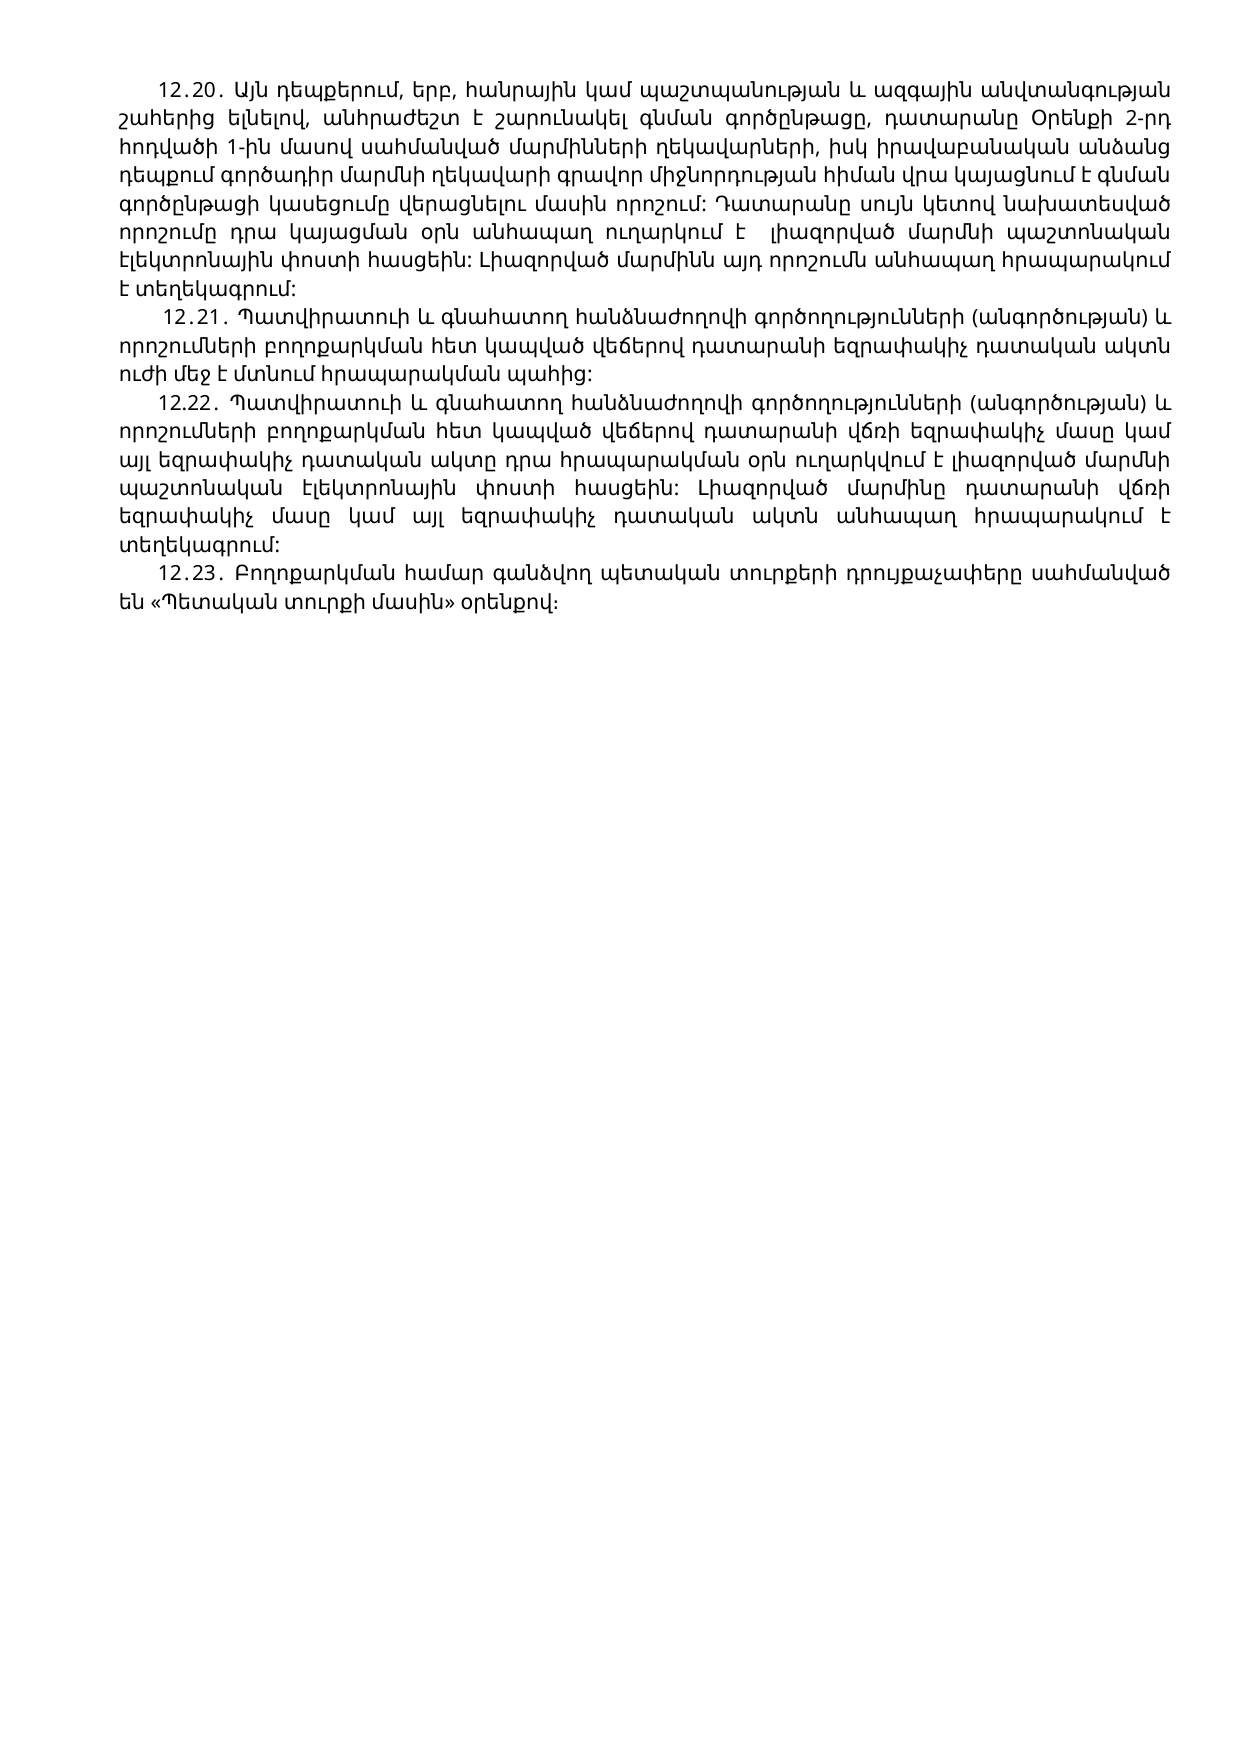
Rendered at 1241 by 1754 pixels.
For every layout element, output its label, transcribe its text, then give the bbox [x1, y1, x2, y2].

text 12․20․ Այն դեպքերում, երբ, հանրային կամ պաշտպանության և ազգային անվտանգության շահերից ելնելով, անհրաժեշտ է շարունակել գնման գործընթացը, դատարանը Օրենքի 2-րդ հոդվածի 1-ին մասով սահմանված մարմինների ղեկավարների, իսկ իրավաբանական անձանց դեպքում գործադիր մարմնի ղեկավարի գրավոր միջնորդության հիման վրա կայացնում է գնման գործընթացի կասեցումը վերացնելու մասին որոշում: Դատարանը սույն կետով նախատեսված որոշումը դրա կայացման օրն անհապաղ ուղարկում է լիազորված մարմնի պաշտոնական էլեկտրոնային փոստի հասցեին: Լիազորված մարմինն այդ որոշումն անհապաղ հրապարակում է տեղեկագրում: [118, 75, 1171, 302]
text 12․21․ Պատվիրատուի և գնահատող հանձնաժողովի գործողությունների (անգործության) և որոշումների բողոքարկման հետ կապված վեճերով դատարանի եզրափակիչ դատական ակտն ուժի մեջ է մտնում հրապարակման պահից: [118, 302, 1171, 388]
text 12.22․ Պատվիրատուի և գնահատող հանձնաժողովի գործողությունների (անգործության) և որոշումների բողոքարկման հետ կապված վեճերով դատարանի վճռի եզրափակիչ մասը կամ այլ եզրափակիչ դատական ակտը դրա հրապարակման օրն ուղարկվում է լիազորված մարմնի պաշտոնական էլեկտրոնային փոստի հասցեին: Լիազորված մարմինը դատարանի վճռի եզրափակիչ մասը կամ այլ եզրափակիչ դատական ակտն անհապաղ հրապարակում է տեղեկագրում: [118, 388, 1171, 558]
text 12․23․ Բողոքարկման համար գանձվող պետական տուրքերի դրույքաչափերը սահմանված են «Պետական տուրքի մասին» օրենքով։ [118, 558, 1171, 615]
